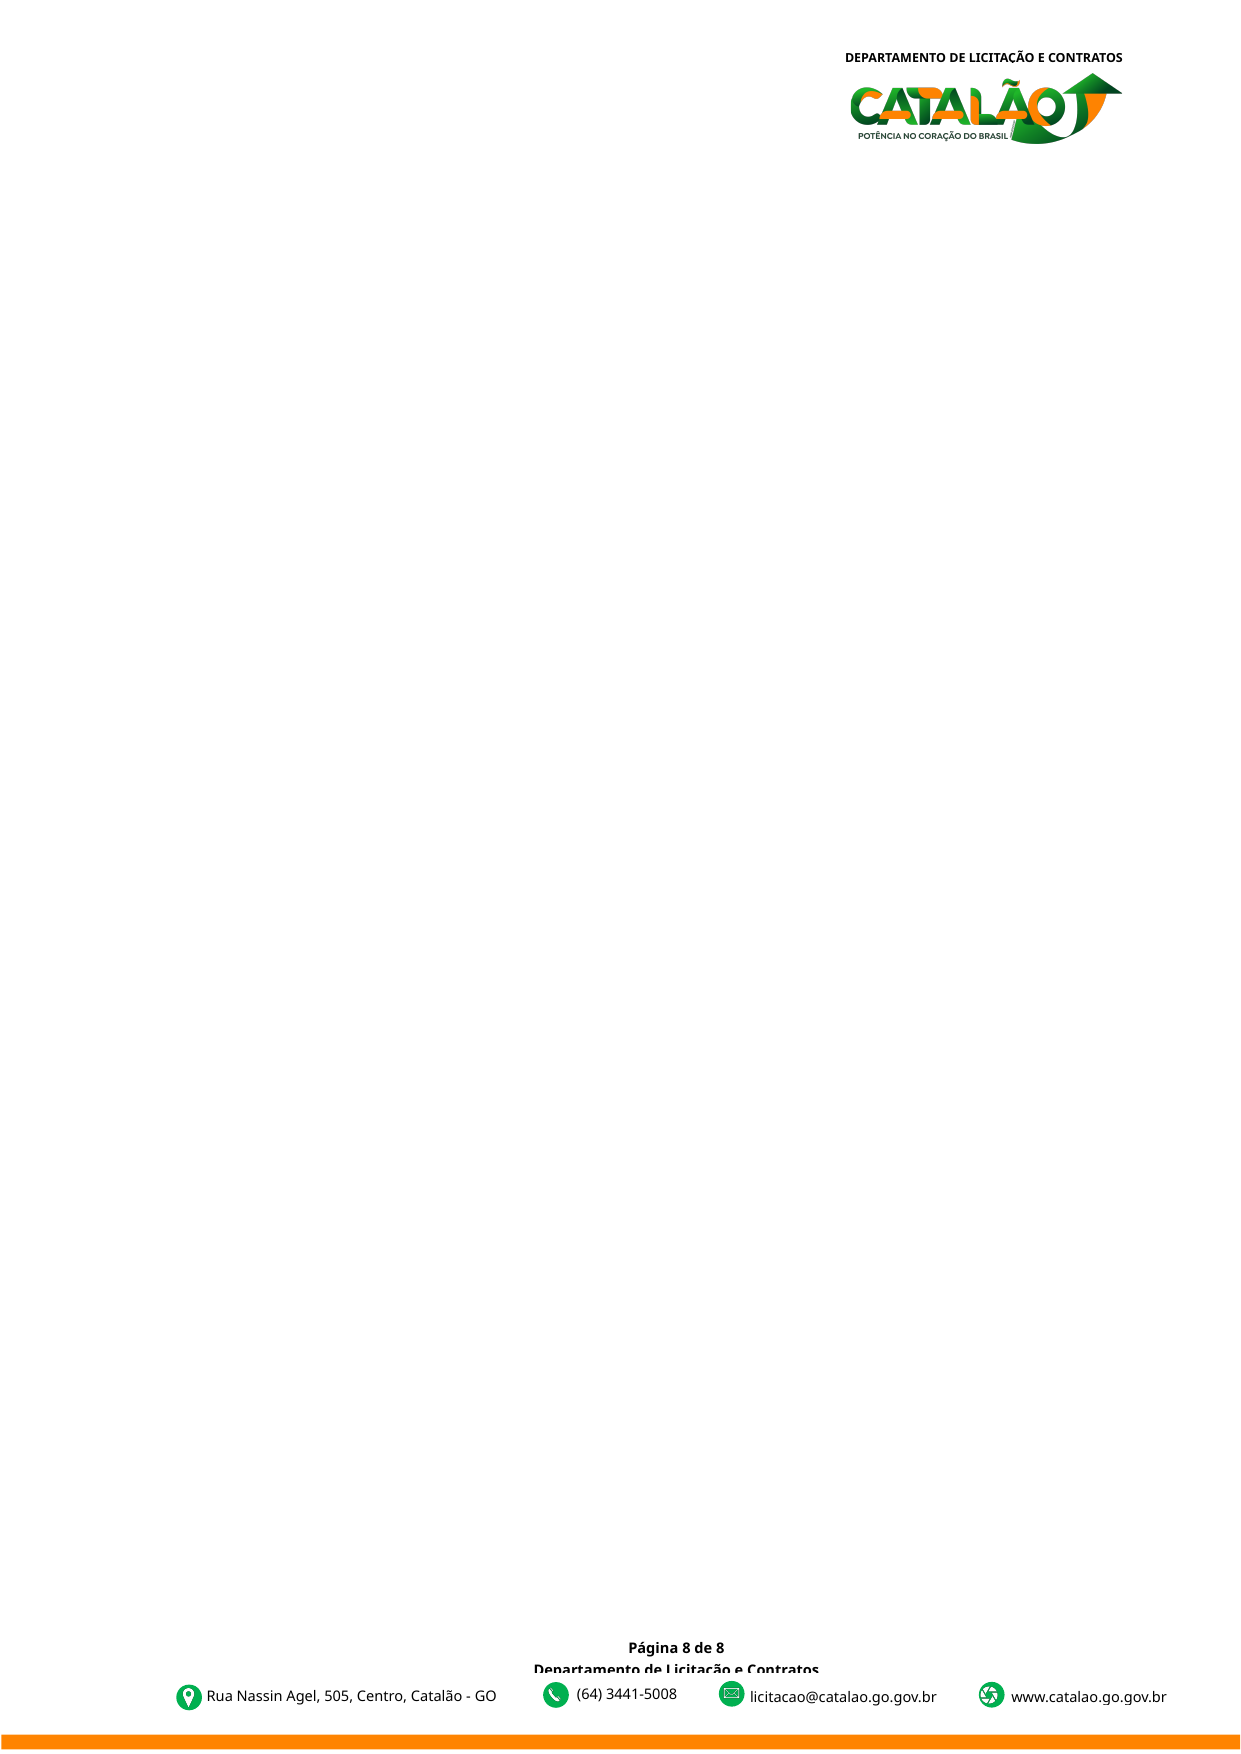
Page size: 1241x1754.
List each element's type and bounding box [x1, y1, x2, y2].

picture [547, 1686, 562, 1703]
picture [722, 1684, 740, 1702]
picture [175, 1684, 202, 1711]
picture [978, 1684, 1000, 1706]
picture [850, 73, 1123, 144]
